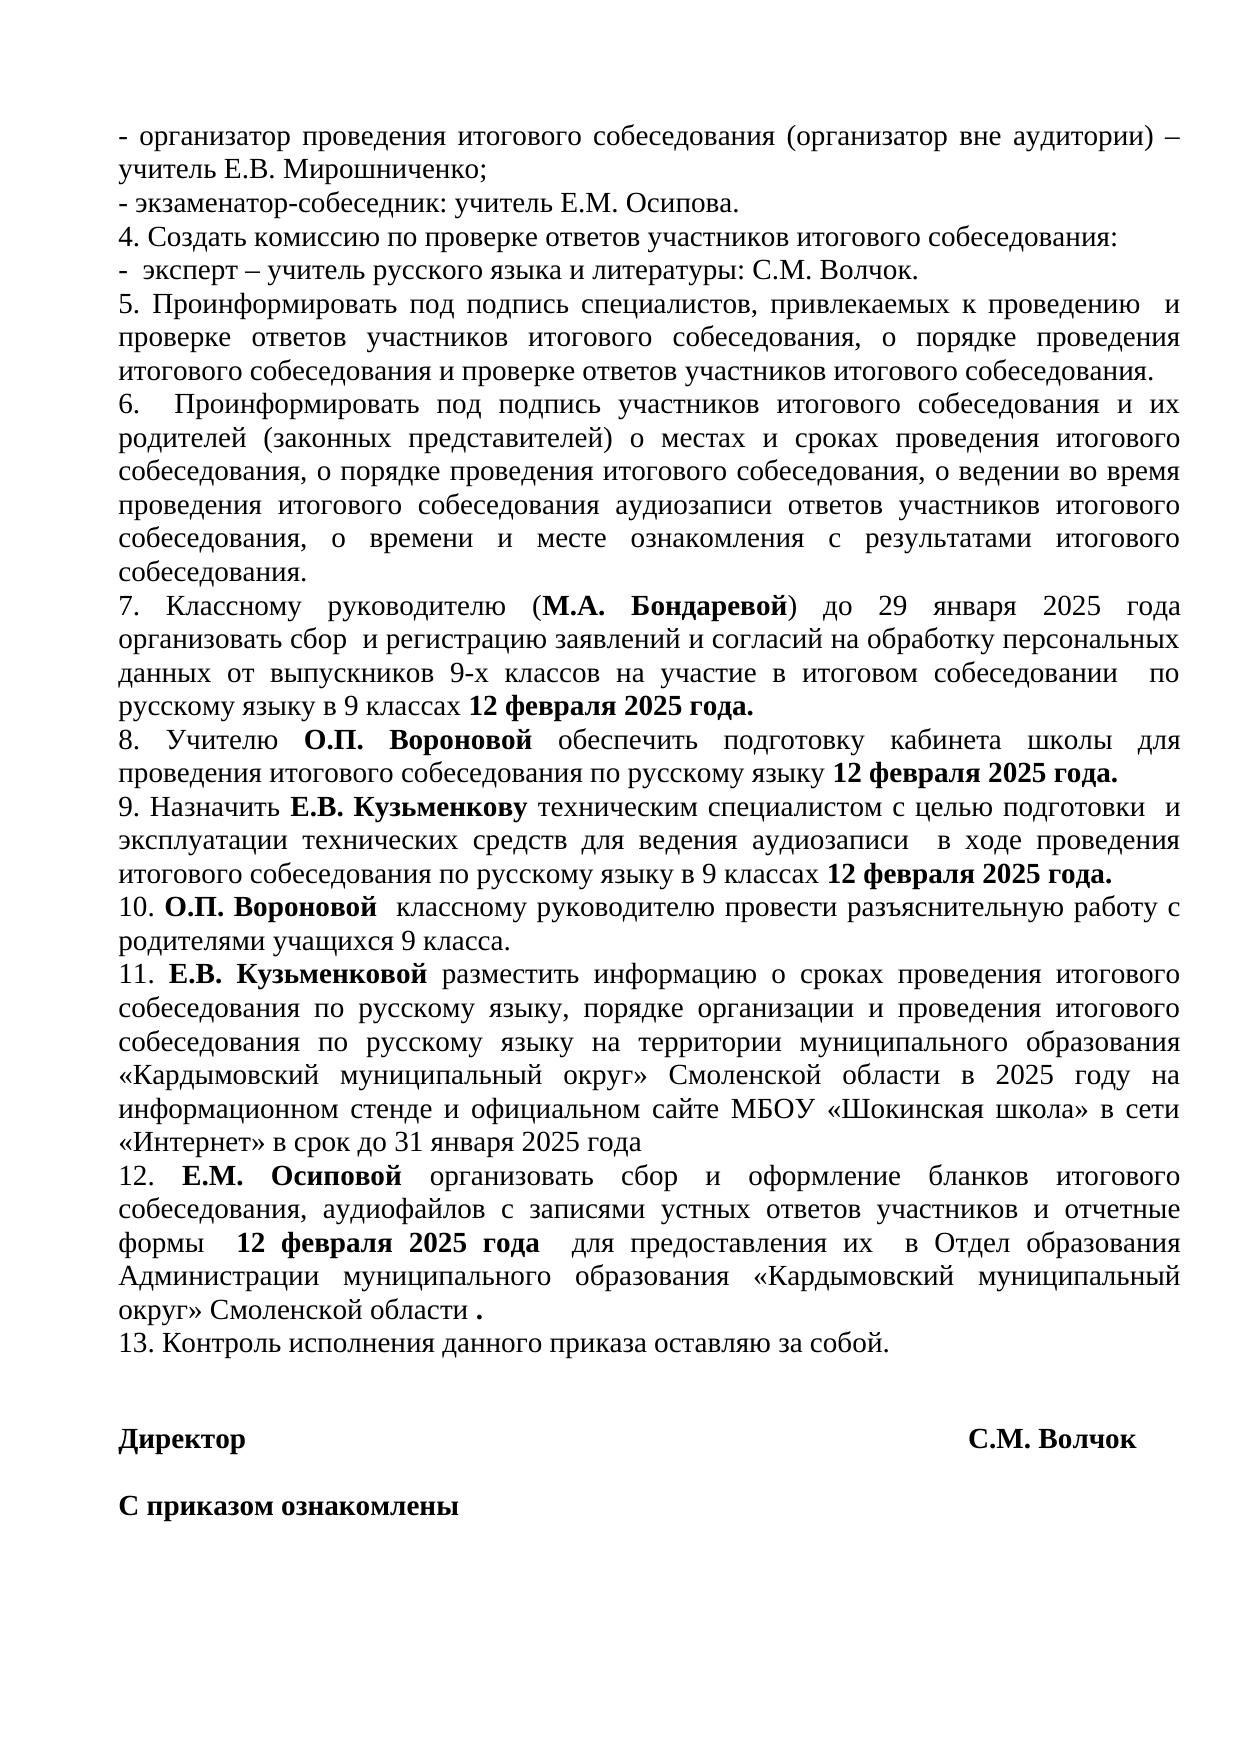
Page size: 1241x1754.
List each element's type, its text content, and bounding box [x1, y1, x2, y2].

text 13. Контроль исполнения данного приказа оставляю за собой. [118, 1326, 1181, 1359]
text 5. Проинформировать под подпись специалистов, привлекаемых к проведению и проверке ответов участников итогового собеседования, о порядке проведения итогового собеседования и проверке ответов участников итогового собеседования. [118, 286, 1181, 386]
text 11. Е.В. Кузьменковой разместить информацию о сроках проведения итогового собеседования по русскому языку, порядке организации и проведения итогового собеседования по русскому языку на территории муниципального образования «Кардымовский муниципальный округ» Смоленской области в 2025 году на информационном стенде и официальном сайте МБОУ «Шокинская школа» в сети «Интернет» в срок до 31 января 2025 года [118, 957, 1181, 1158]
text - организатор проведения итогового собеседования (организатор вне аудитории) – учитель Е.В. Мирошниченко; [118, 118, 1181, 185]
text 12. Е.М. Осиповой организовать сбор и оформление бланков итогового собеседования, аудиофайлов с записями устных ответов участников и отчетные формы 12 февраля 2025 года для предоставления их в Отдел образования Администрации муниципального образования «Кардымовский муниципальный округ» Смоленской области . [118, 1158, 1181, 1326]
text С приказом ознакомлены [118, 1488, 1181, 1522]
text - эксперт – учитель русского языка и литературы: С.М. Волчок. [118, 252, 1181, 286]
text 9. Назначить Е.В. Кузьменкову техническим специалистом с целью подготовки и эксплуатации технических средств для ведения аудиозаписи в ходе проведения итогового собеседования по русскому языку в 9 классах 12 февраля 2025 года. [118, 789, 1181, 889]
text 4. Создать комиссию по проверке ответов участников итогового собеседования: [118, 219, 1181, 252]
text Директор С.М. Волчок [118, 1421, 1181, 1455]
text - экзаменатор-собеседник: учитель Е.М. Осипова. [118, 185, 1181, 219]
text 6. Проинформировать под подпись участников итогового собеседования и их родителей (законных представителей) о местах и сроках проведения итогового собеседования, о порядке проведения итогового собеседования, о ведении во время проведения итогового собеседования аудиозаписи ответов участников итогового собеседования, о времени и месте ознакомления с результатами итогового собеседования. [118, 386, 1181, 588]
text 8. Учителю О.П. Вороновой обеспечить подготовку кабинета школы для проведения итогового собеседования по русскому языку 12 февраля 2025 года. [118, 722, 1181, 789]
text 7. Классному руководителю (М.А. Бондаревой) до 29 января 2025 года организовать сбор и регистрацию заявлений и согласий на обработку персональных данных от выпускников 9-х классов на участие в итоговом собеседовании по русскому языку в 9 классах 12 февраля 2025 года. [118, 588, 1181, 722]
text 10. О.П. Вороновой классному руководителю провести разъяснительную работу с родителями учащихся 9 класса. [118, 889, 1181, 957]
